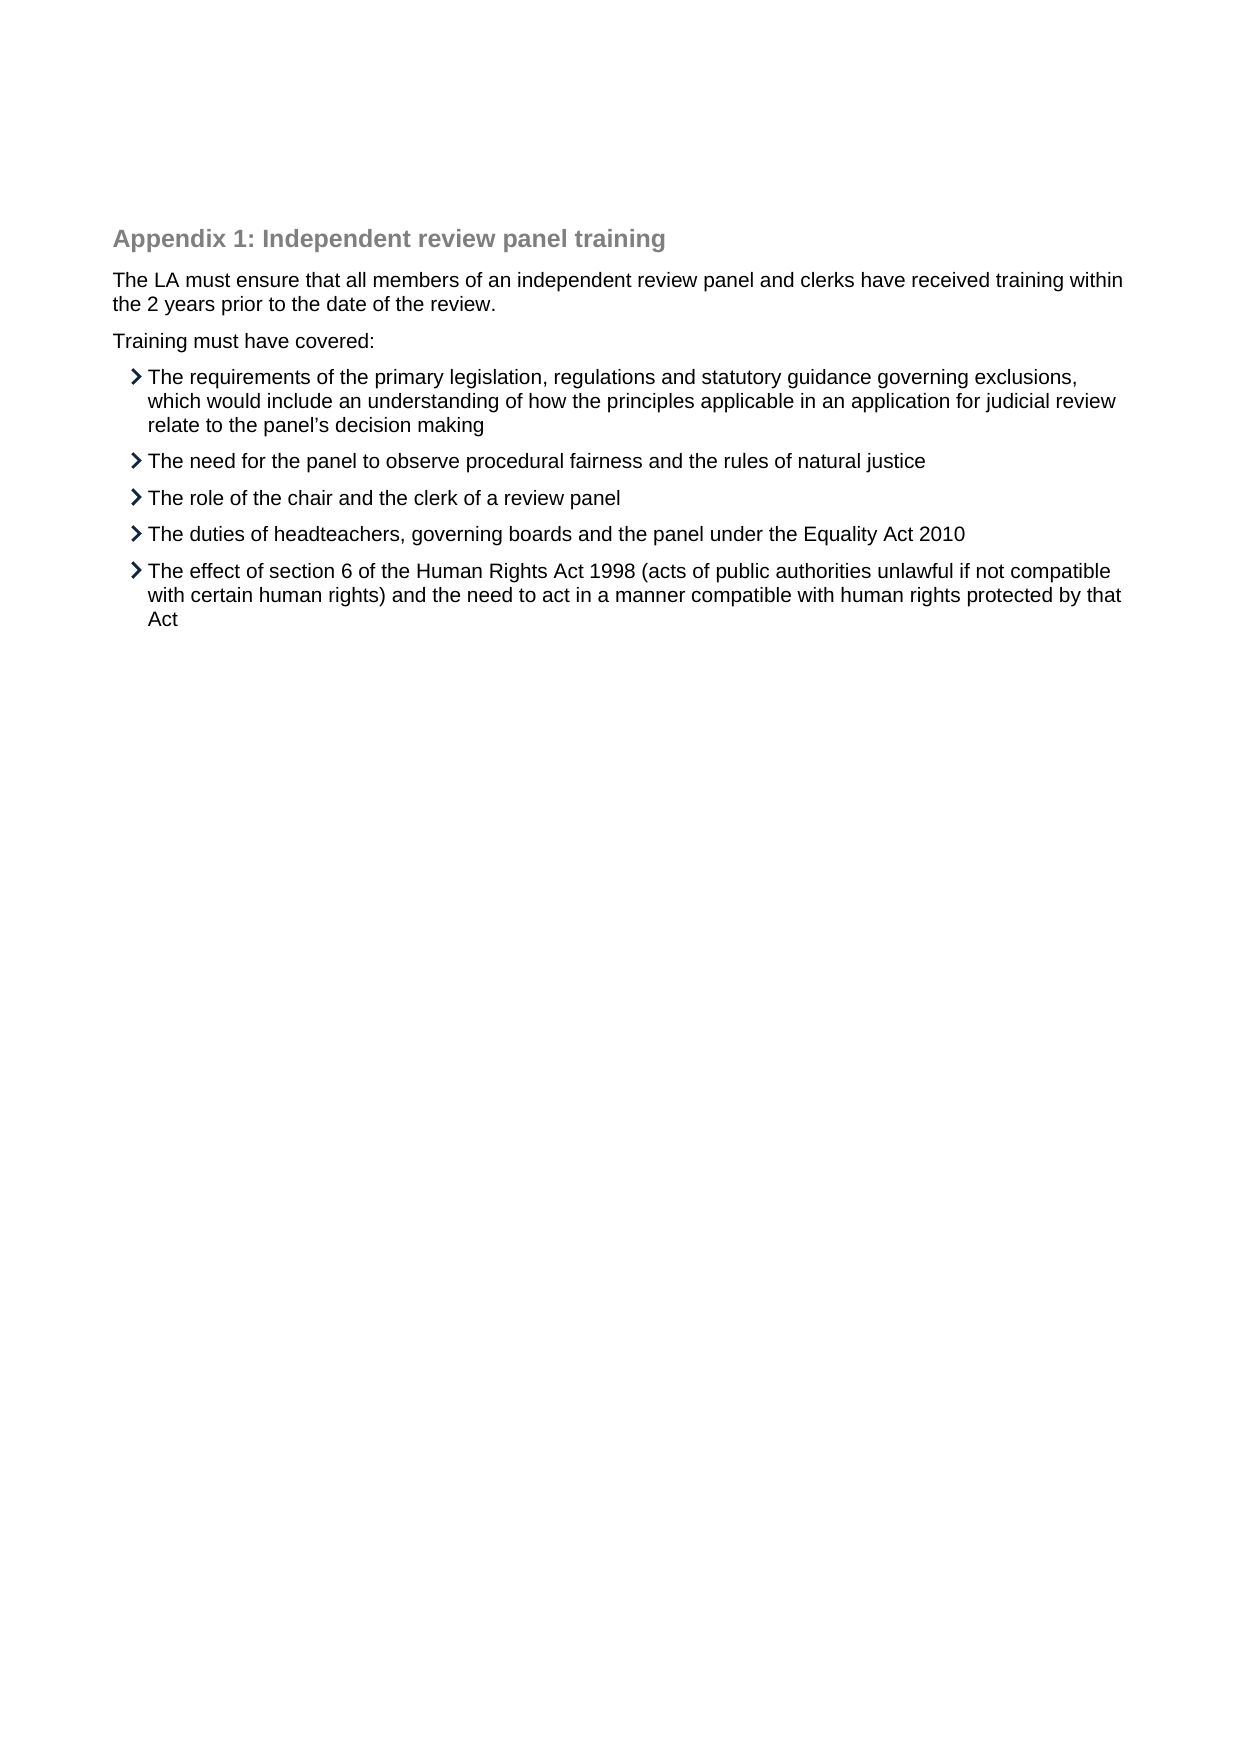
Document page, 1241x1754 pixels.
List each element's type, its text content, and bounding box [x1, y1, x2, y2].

picture [131, 452, 142, 469]
text The LA must ensure that all members of an independent review panel and clerks have received training within the 2 years prior to the date of the review. [112, 268, 1128, 316]
picture [131, 368, 142, 385]
list The need for the panel to observe procedural fairness and the rules of natural justice [130, 449, 1128, 473]
subtitle Appendix 1: Independent review panel training [112, 224, 1128, 253]
list The duties of headteachers, governing boards and the panel under the Equality Act 2010 [130, 522, 1128, 546]
picture [131, 561, 142, 579]
list The role of the chair and the clerk of a review panel [130, 486, 1128, 510]
picture [131, 488, 142, 506]
picture [131, 525, 142, 542]
list The requirements of the primary legislation, regulations and statutory guidance governing exclusions, which would include an understanding of how the principles applicable in an application for judicial review relate to the panel’s decision making [130, 365, 1128, 437]
text Training must have covered: [112, 328, 1128, 352]
list The effect of section 6 of the Human Rights Act 1998 (acts of public authorities unlawful if not compatible with certain human rights) and the need to act in a manner compatible with human rights protected by that Act [130, 559, 1128, 631]
